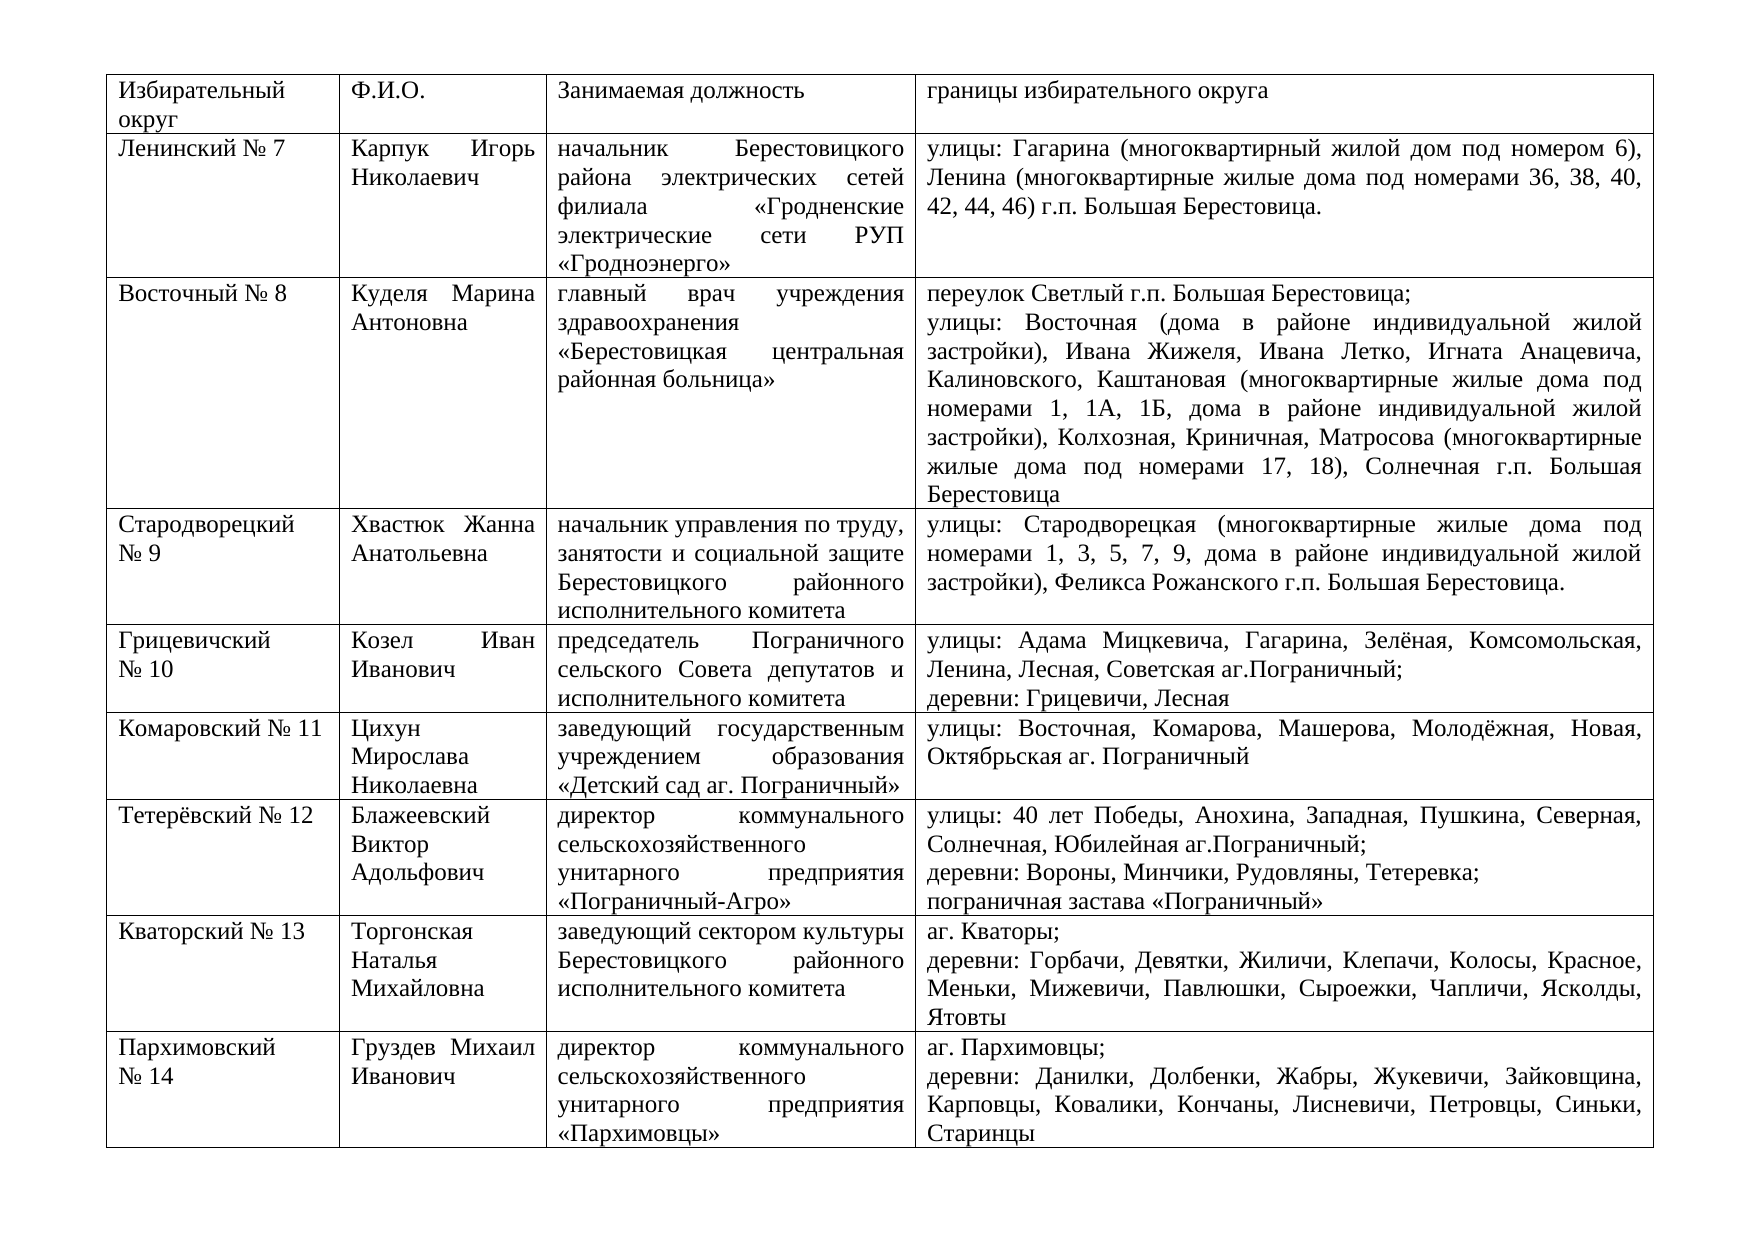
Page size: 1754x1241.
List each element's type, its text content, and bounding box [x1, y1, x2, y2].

table_header Ф.И.О. [340, 75, 546, 132]
table_cell аг. Пархимовцы; деревни: Данилки, Долбенки, Жабры, Жукевичи, Зайковщина, Карповцы, Ковалики, Кончаны, Лисневичи, Петровцы, Синьки, Старинцы [916, 1032, 1653, 1147]
table_cell Цихун Мирослава Николаевна [340, 713, 546, 799]
table_cell Грицевичский № 10 [107, 625, 339, 712]
table_cell Стародворецкий № 9 [107, 509, 339, 624]
table_cell аг. Кваторы; деревни: Горбачи, Девятки, Жиличи, Клепачи, Колосы, Красное, Меньки, Мижевичи, Павлюшки, Сыроежки, Чапличи, Ясколды, Ятовты [916, 916, 1653, 1031]
table_cell Куделя Марина Антоновна [340, 278, 546, 508]
table_cell Груздев Михаил Иванович [340, 1032, 546, 1147]
table_header границы избирательного округа [916, 75, 1653, 132]
table_cell Кваторский № 13 [107, 916, 339, 1031]
table_cell Хвастюк Жанна Анатольевна [340, 509, 546, 624]
table_cell Блажеевский Виктор Адольфович [340, 800, 546, 915]
table_cell Тетерёвский № 12 [107, 800, 339, 915]
table_cell главный врач учреждения здравоохранения «Берестовицкая центральная районная больница» [547, 278, 915, 508]
table_cell улицы: Гагарина (многоквартирный жилой дом под номером 6), Ленина (многоквартирные жилые дома под номерами 36, 38, 40, 42, 44, 46) г.п. Большая Берестовица. [916, 134, 1653, 277]
table_cell заведующий сектором культуры Берестовицкого районного исполнительного комитета [547, 916, 915, 1031]
table_cell заведующий государственным учреждением образования «Детский сад аг. Пограничный» [547, 713, 915, 799]
table_cell председатель Пограничного сельского Совета депутатов и исполнительного комитета [547, 625, 915, 712]
table_cell Карпук Игорь Николаевич [340, 134, 546, 277]
table_cell Восточный № 8 [107, 278, 339, 508]
table_cell начальник управления по труду, занятости и социальной защите Берестовицкого районного исполнительного комитета [547, 509, 915, 624]
table_cell начальник Берестовицкого района электрических сетей филиала «Гродненские электрические сети РУП «Гродноэнерго» [547, 134, 915, 277]
table_cell Козел Иван Иванович [340, 625, 546, 712]
table_cell директор коммунального сельскохозяйственного унитарного предприятия «Пархимовцы» [547, 1032, 915, 1147]
table_cell улицы: Стародворецкая (многоквартирные жилые дома под номерами 1, 3, 5, 7, 9, дома в районе индивидуальной жилой застройки), Феликса Рожанского г.п. Большая Берестовица. [916, 509, 1653, 624]
table_cell Комаровский № 11 [107, 713, 339, 799]
table_cell переулок Светлый г.п. Большая Берестовица; улицы: Восточная (дома в районе индивидуальной жилой застройки), Ивана Жижеля, Ивана Летко, Игната Анацевича, Калиновского, Каштановая (многоквартирные жилые дома под номерами 1, 1А, 1Б, дома в районе индивидуальной жилой застройки), Колхозная, Криничная, Матросова (многоквартирные жилые дома под номерами 17, 18), Солнечная г.п. Большая Берестовица [916, 278, 1653, 508]
table_cell директор коммунального сельскохозяйственного унитарного предприятия «Пограничный-Агро» [547, 800, 915, 915]
table_cell Торгонская Наталья Михайловна [340, 916, 546, 1031]
table_header Занимаемая должность [547, 75, 915, 132]
table_cell улицы: Восточная, Комарова, Машерова, Молодёжная, Новая, Октябрьская аг. Пограничный [916, 713, 1653, 799]
table_cell улицы: Адама Мицкевича, Гагарина, Зелёная, Комсомольская, Ленина, Лесная, Советская аг.Пограничный; деревни: Грицевичи, Лесная [916, 625, 1653, 712]
table_cell Пархимовский № 14 [107, 1032, 339, 1147]
table_cell Ленинский № 7 [107, 134, 339, 277]
table_header Избирательный округ [107, 75, 339, 132]
table_cell улицы: 40 лет Победы, Анохина, Западная, Пушкина, Северная, Солнечная, Юбилейная аг.Пограничный; деревни: Вороны, Минчики, Рудовляны, Тетеревка; пограничная застава «Пограничный» [916, 800, 1653, 915]
